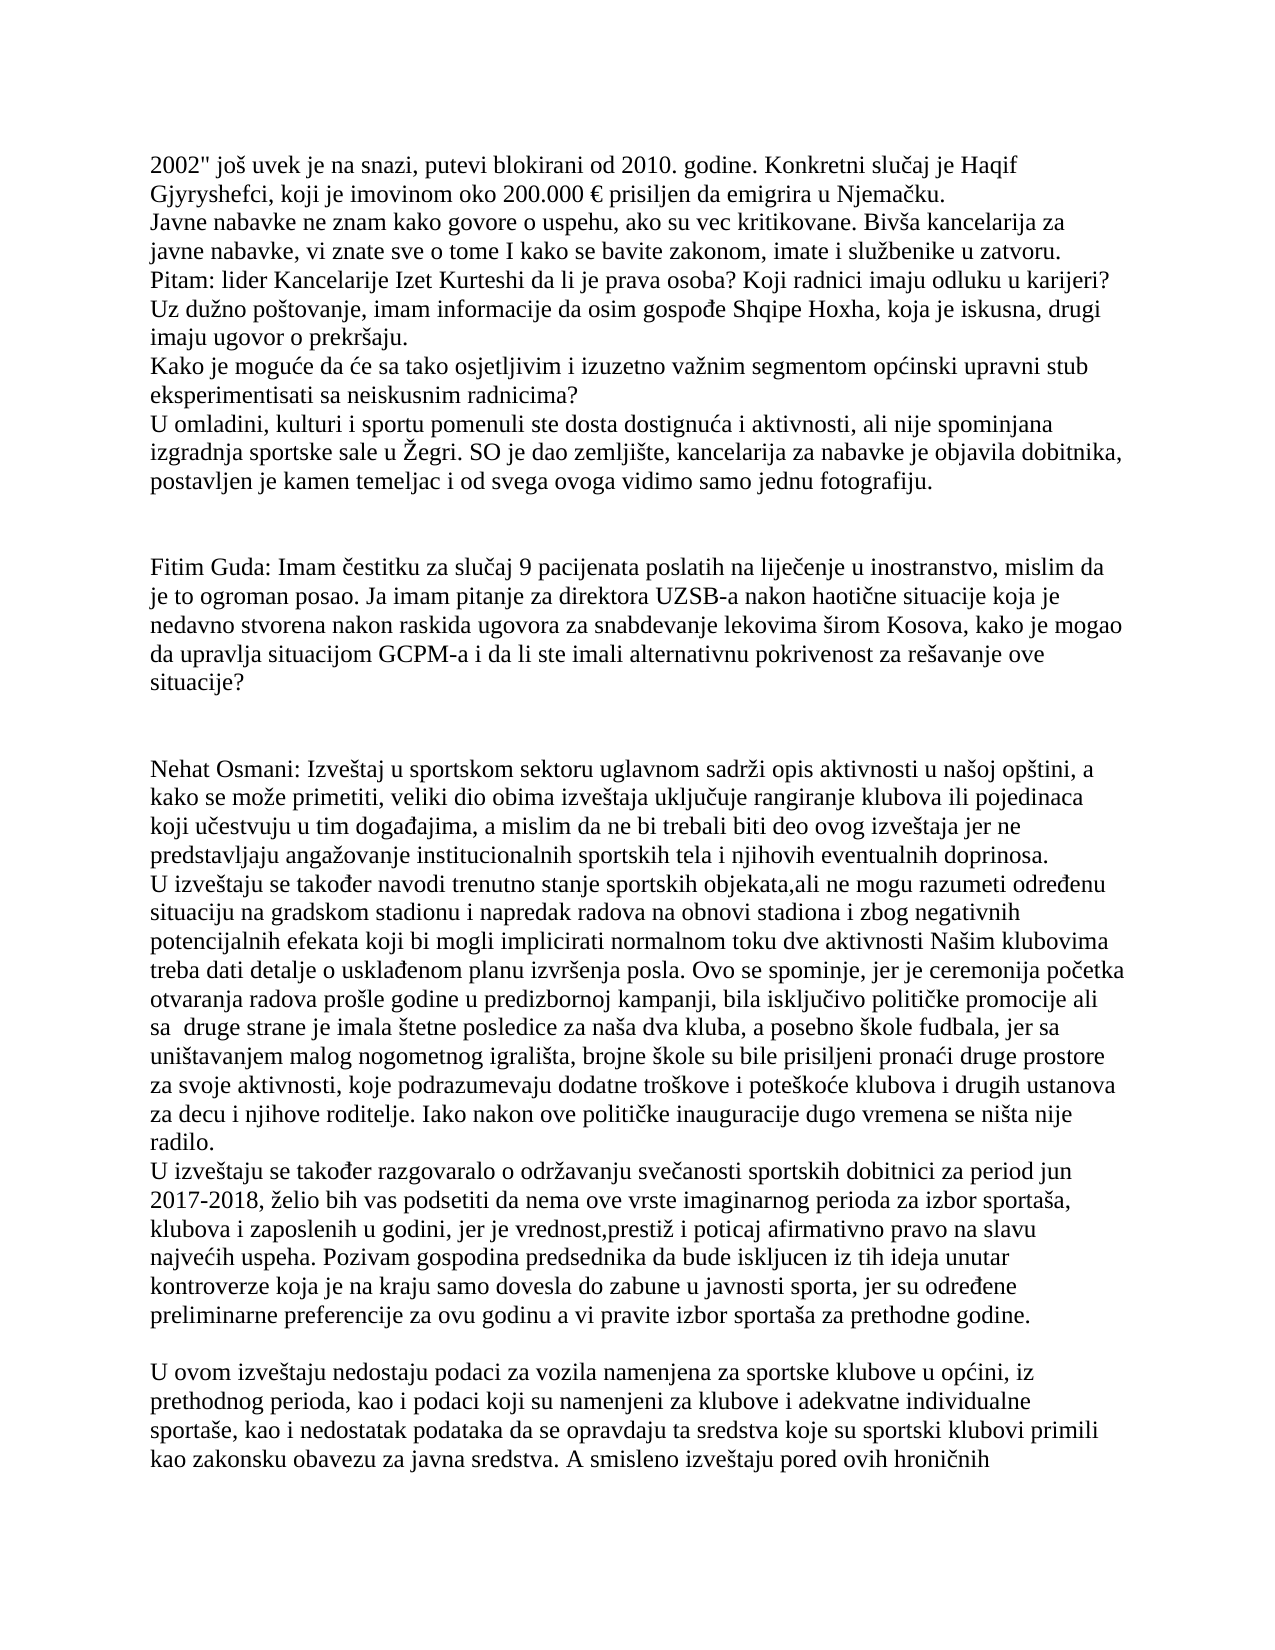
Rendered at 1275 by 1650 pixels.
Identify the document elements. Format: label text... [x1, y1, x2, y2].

text U izveštaju se također navodi trenutno stanje sportskih objekata,ali ne mogu razumeti određenu situaciju na gradskom stadionu i napredak radova na obnovi stadiona i zbog negativnih potencijalnih efekata koji bi mogli implicirati normalnom toku dve aktivnosti Našim klubovima treba dati detalje o usklađenom planu izvršenja posla. Ovo se spominje, jer je ceremonija početka otvaranja radova prošle godine u predizbornoj kampanji, bila isključivo političke promocije ali sa druge strane je imala štetne posledice za naša dva kluba, a posebno škole fudbala, jer sa uništavanjem malog nogometnog igrališta, brojne škole su bile prisiljeni pronaći druge prostore za svoje aktivnosti, koje podrazumevaju dodatne troškove i poteškoće klubova i drugih ustanova za decu i njihove roditelje. Iako nakon ove političke inauguracije dugo vremena se ništa nije radilo. [150, 869, 1125, 1156]
text Nehat Osmani: Izveštaj u sportskom sektoru uglavnom sadrži opis aktivnosti u našoj opštini, a kako se može primetiti, veliki dio obima izveštaja uključuje rangiranje klubova ili pojedinaca koji učestvuju u tim događajima, a mislim da ne bi trebali biti deo ovog izveštaja jer ne predstavljaju angažovanje institucionalnih sportskih tela i njihovih eventualnih doprinosa. [150, 754, 1125, 869]
text Kako je moguće da će sa tako osjetljivim i izuzetno važnim segmentom općinski upravni stub eksperimentisati sa neiskusnim radnicima? [150, 351, 1125, 409]
text U omladini, kulturi i sportu pomenuli ste dosta dostignuća i aktivnosti, ali nije spominjana izgradnja sportske sale u Žegri. SO je dao zemljište, kancelarija za nabavke je objavila dobitnika, postavljen je kamen temeljac i od svega ovoga vidimo samo jednu fotografiju. [150, 409, 1125, 495]
text Uz dužno poštovanje, imam informacije da osim gospođe Shqipe Hoxha, koja je iskusna, drugi imaju ugovor o prekršaju. [150, 294, 1125, 351]
text U izveštaju se također razgovaralo o održavanju svečanosti sportskih dobitnici za period jun 2017-2018, želio bih vas podsetiti da nema ove vrste imaginarnog perioda za izbor sportaša, klubova i zaposlenih u godini, jer je vrednost,prestiž i poticaj afirmativno pravo na slavu najvećih uspeha. Pozivam gospodina predsednika da bude iskljucen iz tih ideja unutar kontroverze koja je na kraju samo dovesla do zabune u javnosti sporta, jer su određene preliminarne preferencije za ovu godinu a vi pravite izbor sportaša za prethodne godine. [150, 1156, 1125, 1329]
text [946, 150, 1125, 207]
text Javne nabavke ne znam kako govore o uspehu, ako su vec kritikovane. Bivša kancelarija za javne nabavke, vi znate sve o tome I kako se bavite zakonom, imate i službenike u zatvoru. Pitam: lider Kancelarije Izet Kurteshi da li je prava osoba? Koji radnici imaju odluku u karijeri? [150, 207, 1125, 294]
text Fitim Guda: Imam čestitku za slučaj 9 pacijenata poslatih na liječenje u inostranstvo, mislim da je to ogroman posao. Ja imam pitanje za direktora UZSB-a nakon haotične situacije koja je nedavno stvorena nakon raskida ugovora za snabdevanje lekovima širom Kosova, kako je mogao da upravlja situacijom GCPM-a i da li ste imali alternativnu pokrivenost za rešavanje ove situacije? [150, 524, 1125, 696]
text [150, 1329, 1125, 1472]
